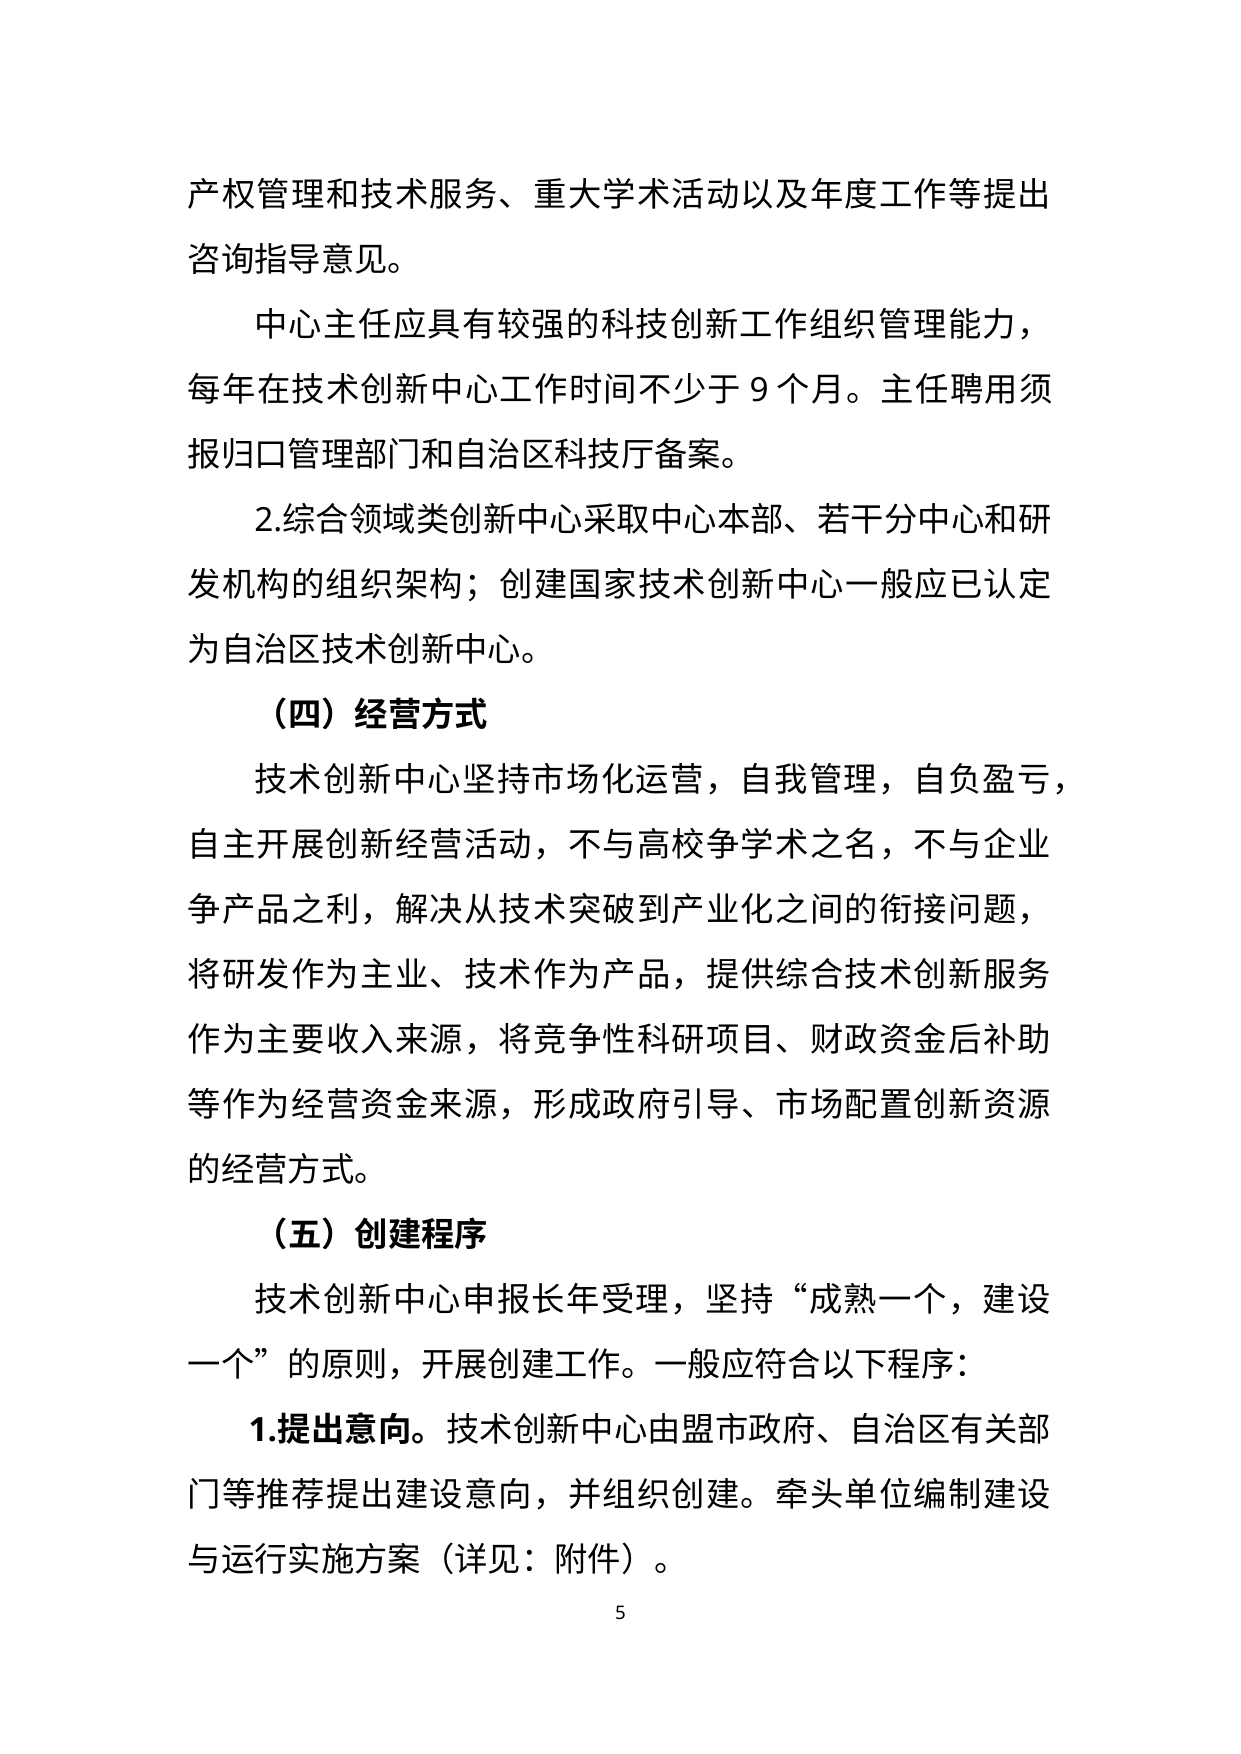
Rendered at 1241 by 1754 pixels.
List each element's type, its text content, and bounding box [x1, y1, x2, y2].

text （五）创建程序 [187, 1200, 1053, 1265]
text 中心主任应具有较强的科技创新工作组织管理能力，每年在技术创新中心工作时间不少于9个月。主任聘用须报归口管理部门和自治区科技厅备案。 [187, 290, 1053, 485]
text （四）经营方式 [187, 680, 1053, 745]
text 技术创新中心坚持市场化运营，自我管理，自负盈亏，自主开展创新经营活动，不与高校争学术之名，不与企业争产品之利，解决从技术突破到产业化之间的衔接问题，将研发作为主业、技术作为产品，提供综合技术创新服务作为主要收入来源，将竞争性科研项目、财政资金后补助等作为经营资金来源，形成政府引导、市场配置创新资源的经营方式。 [187, 745, 1053, 1200]
text 2.综合领域类创新中心采取中心本部、若干分中心和研发机构的组织架构；创建国家技术创新中心一般应已认定为自治区技术创新中心。 [187, 485, 1053, 680]
text 技术创新中心申报长年受理，坚持“成熟一个，建设一个”的原则，开展创建工作。一般应符合以下程序： [187, 1265, 1053, 1395]
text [187, 160, 1053, 290]
text 1.提出意向。技术创新中心由盟市政府、自治区有关部门等推荐提出建设意向，并组织创建。牵头单位编制建设与运行实施方案（详见：附件）。 [187, 1395, 1053, 1590]
